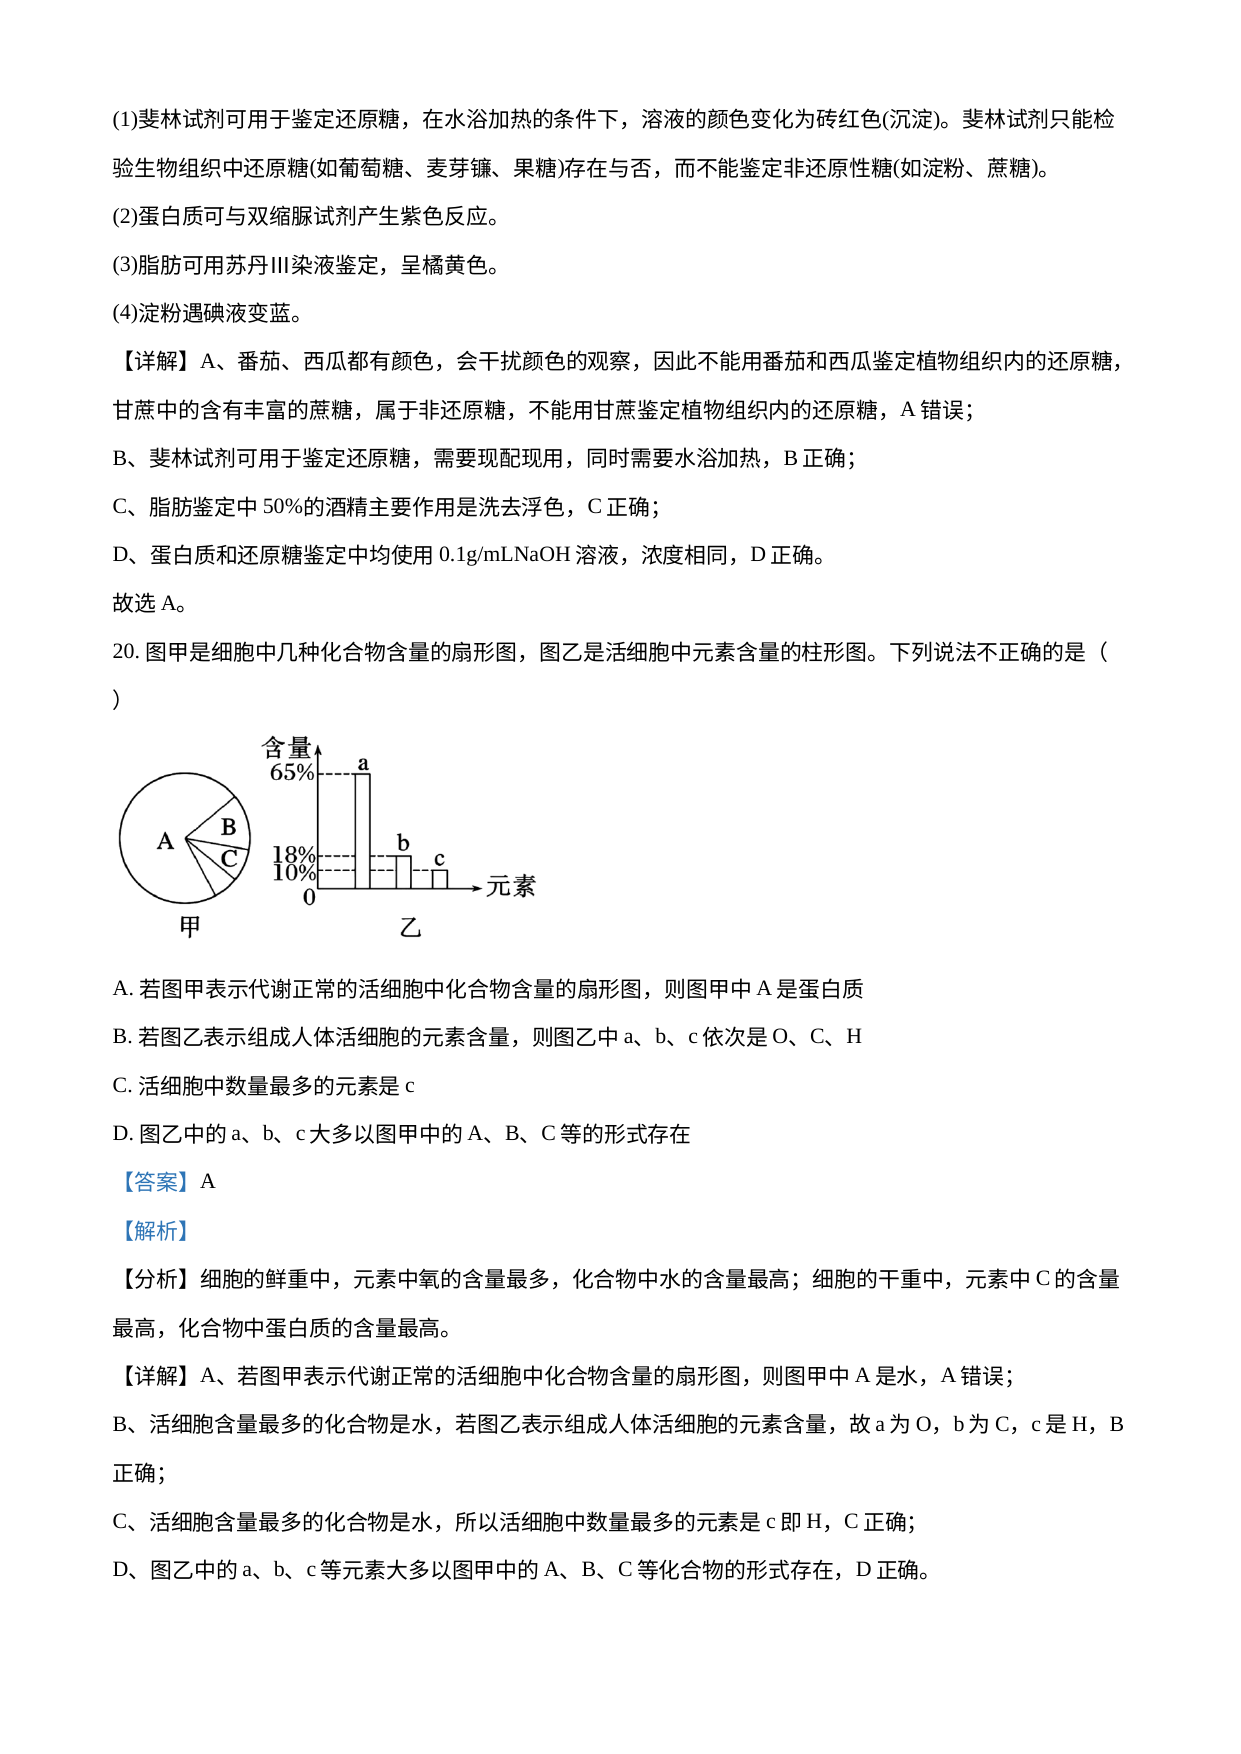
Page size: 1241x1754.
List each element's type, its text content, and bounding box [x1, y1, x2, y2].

text 【分析】细胞的鲜重中，元素中氧的含量最多，化合物中水的含量最高；细胞的干重中，元素中C的含量最高，化合物中蛋白质的含量最高。 [112, 1262, 1128, 1343]
text 【详解】A、番茄、西瓜都有颜色，会干扰颜色的观察，因此不能用番茄和西瓜鉴定植物组织内的还原糖，甘蔗中的含有丰富的蔗糖，属于非还原糖，不能用甘蔗鉴定植物组织内的还原糖，A错误； [112, 344, 1128, 425]
text 20. 图甲是细胞中几种化合物含量的扇形图，图乙是活细胞中元素含量的柱形图。下列说法不正确的是（ ） [112, 634, 1128, 716]
text 【详解】A、若图甲表示代谢正常的活细胞中化合物含量的扇形图，则图甲中A是水，A错误； [112, 1359, 1128, 1391]
text (3)脂肪可用苏丹Ⅲ染液鉴定，呈橘黄色。 [112, 247, 1128, 280]
text A. 若图甲表示代谢正常的活细胞中化合物含量的扇形图，则图甲中A是蛋白质 [112, 972, 1128, 1004]
text B、斐林试剂可用于鉴定还原糖，需要现配现用，同时需要水浴加热，B正确； [112, 441, 1128, 473]
text C、脂肪鉴定中50%的酒精主要作用是洗去浮色，C正确； [112, 489, 1128, 522]
text 【解析】 [112, 1213, 1128, 1246]
text D. 图乙中的a、b、c大多以图甲中的A、B、C等的形式存在 [112, 1117, 1128, 1149]
text C. 活细胞中数量最多的元素是c [112, 1068, 1128, 1101]
text B、活细胞含量最多的化合物是水，若图乙表示组成人体活细胞的元素含量，故a为O，b为C，c是H，B正确； [112, 1407, 1128, 1488]
picture [112, 731, 541, 943]
text (1)斐林试剂可用于鉴定还原糖，在水浴加热的条件下，溶液的颜色变化为砖红色(沉淀)。斐林试剂只能检验生物组织中还原糖(如葡萄糖、麦芽镰、果糖)存在与否，而不能鉴定非还原性糖(如淀粉、蔗糖)。 [112, 102, 1128, 183]
text C、活细胞含量最多的化合物是水，所以活细胞中数量最多的元素是c即H，C正确； [112, 1504, 1128, 1537]
text 【答案】A [112, 1165, 1128, 1197]
text 故选A。 [112, 586, 1128, 618]
text D、蛋白质和还原糖鉴定中均使用0.1g/mLNaOH溶液，浓度相同，D正确。 [112, 538, 1128, 570]
text (2)蛋白质可与双缩脲试剂产生紫色反应。 [112, 199, 1128, 231]
text B. 若图乙表示组成人体活细胞的元素含量，则图乙中a、b、c依次是O、C、H [112, 1020, 1128, 1052]
text (4)淀粉遇碘液变蓝。 [112, 296, 1128, 328]
text D、图乙中的a、b、c等元素大多以图甲中的A、B、C等化合物的形式存在，D正确。 [112, 1552, 1128, 1585]
